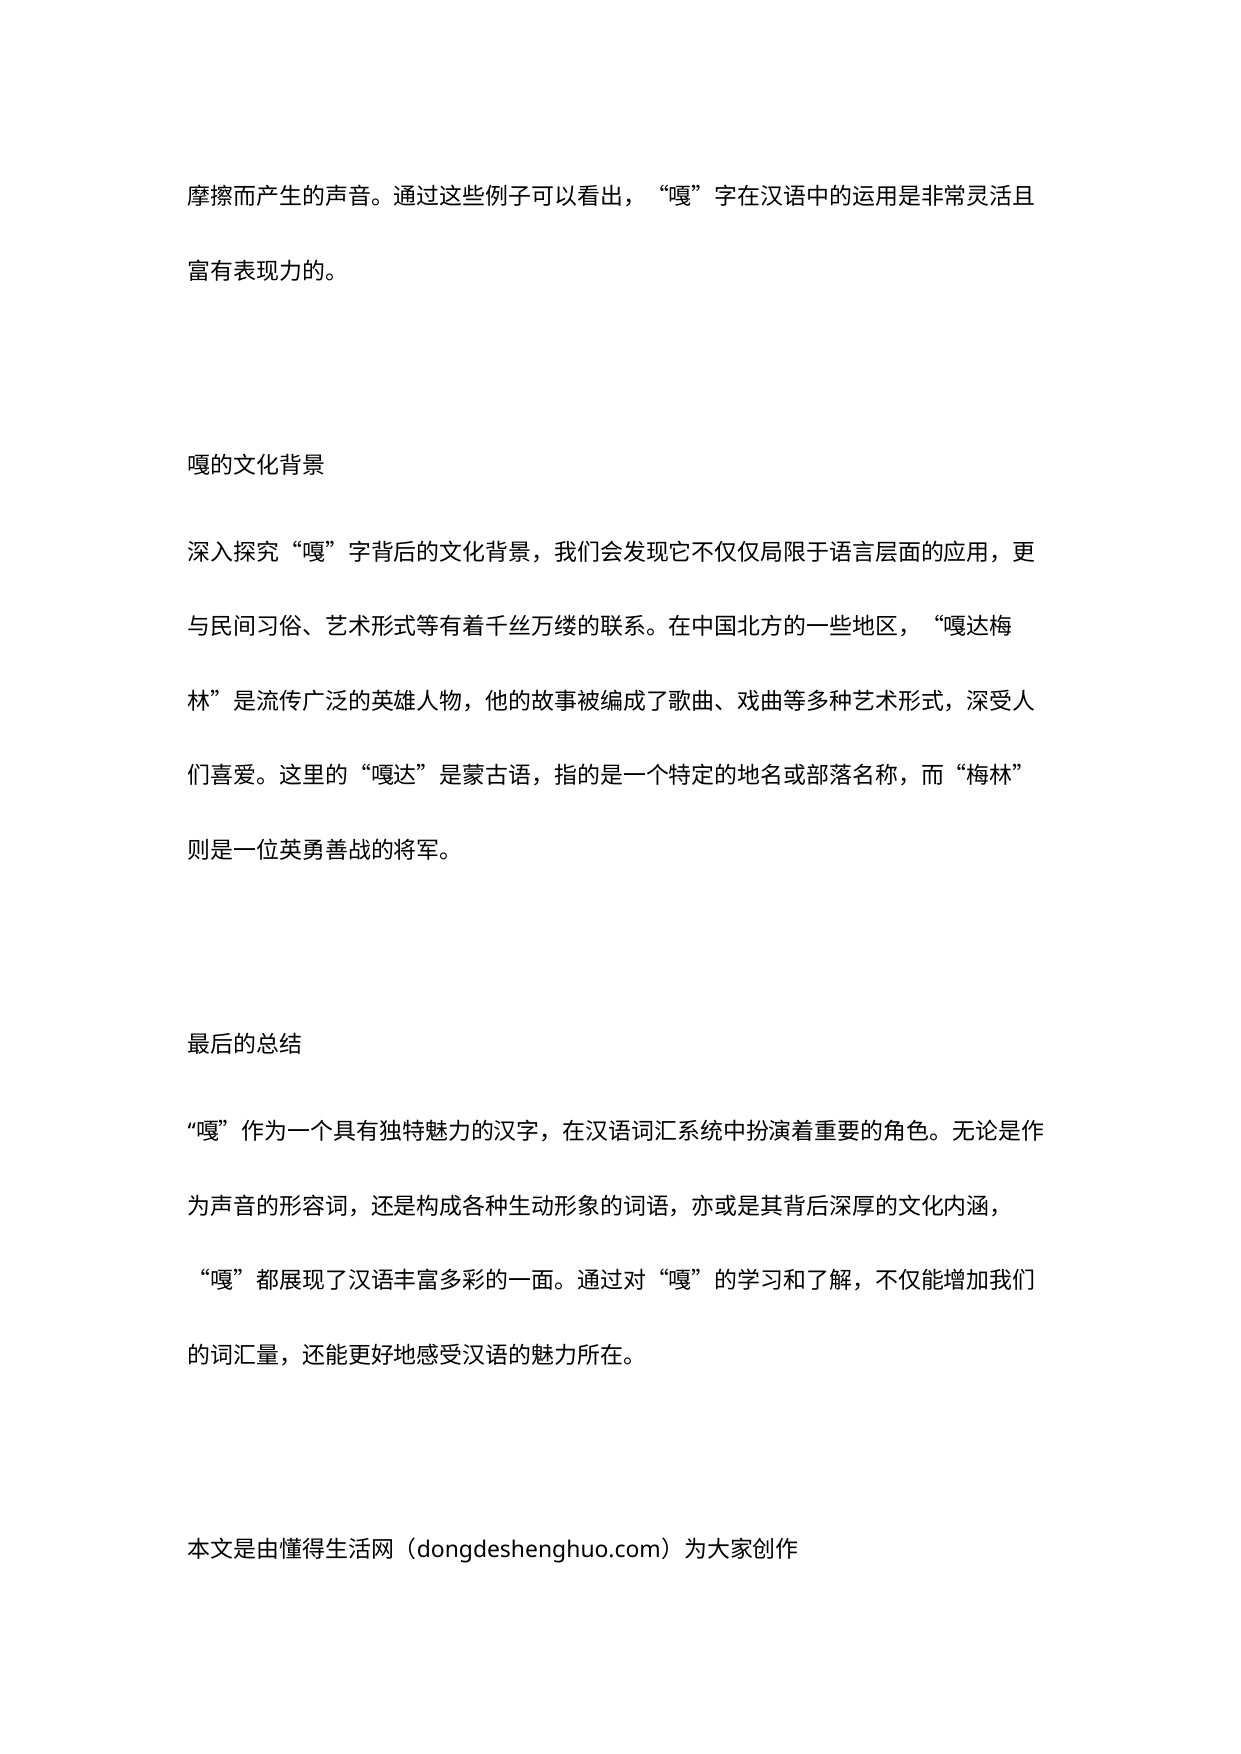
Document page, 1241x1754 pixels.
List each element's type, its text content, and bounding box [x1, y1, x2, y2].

text “嘎”作为一个具有独特魅力的汉字，在汉语词汇系统中扮演着重要的角色。无论是作为声音的形容词，还是构成各种生动形象的词语，亦或是其背后深厚的文化内涵，“嘎”都展现了汉语丰富多彩的一面。通过对“嘎”的学习和了解，不仅能增加我们的词汇量，还能更好地感受汉语的魅力所在。 [187, 1097, 1053, 1386]
text 深入探究“嘎”字背后的文化背景，我们会发现它不仅仅局限于语言层面的应用，更与民间习俗、艺术形式等有着千丝万缕的联系。在中国北方的一些地区，“嘎达梅林”是流传广泛的英雄人物，他的故事被编成了歌曲、戏曲等多种艺术形式，深受人们喜爱。这里的“嘎达”是蒙古语，指的是一个特定的地名或部落名称，而“梅林”则是一位英勇善战的将军。 [187, 517, 1053, 881]
text 嘎的文化背景 [187, 431, 1053, 496]
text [187, 162, 1053, 302]
text 最后的总结 [187, 1011, 1053, 1076]
text 本文是由懂得生活网（dongdeshenghuo.com）为大家创作 [187, 1515, 1053, 1580]
